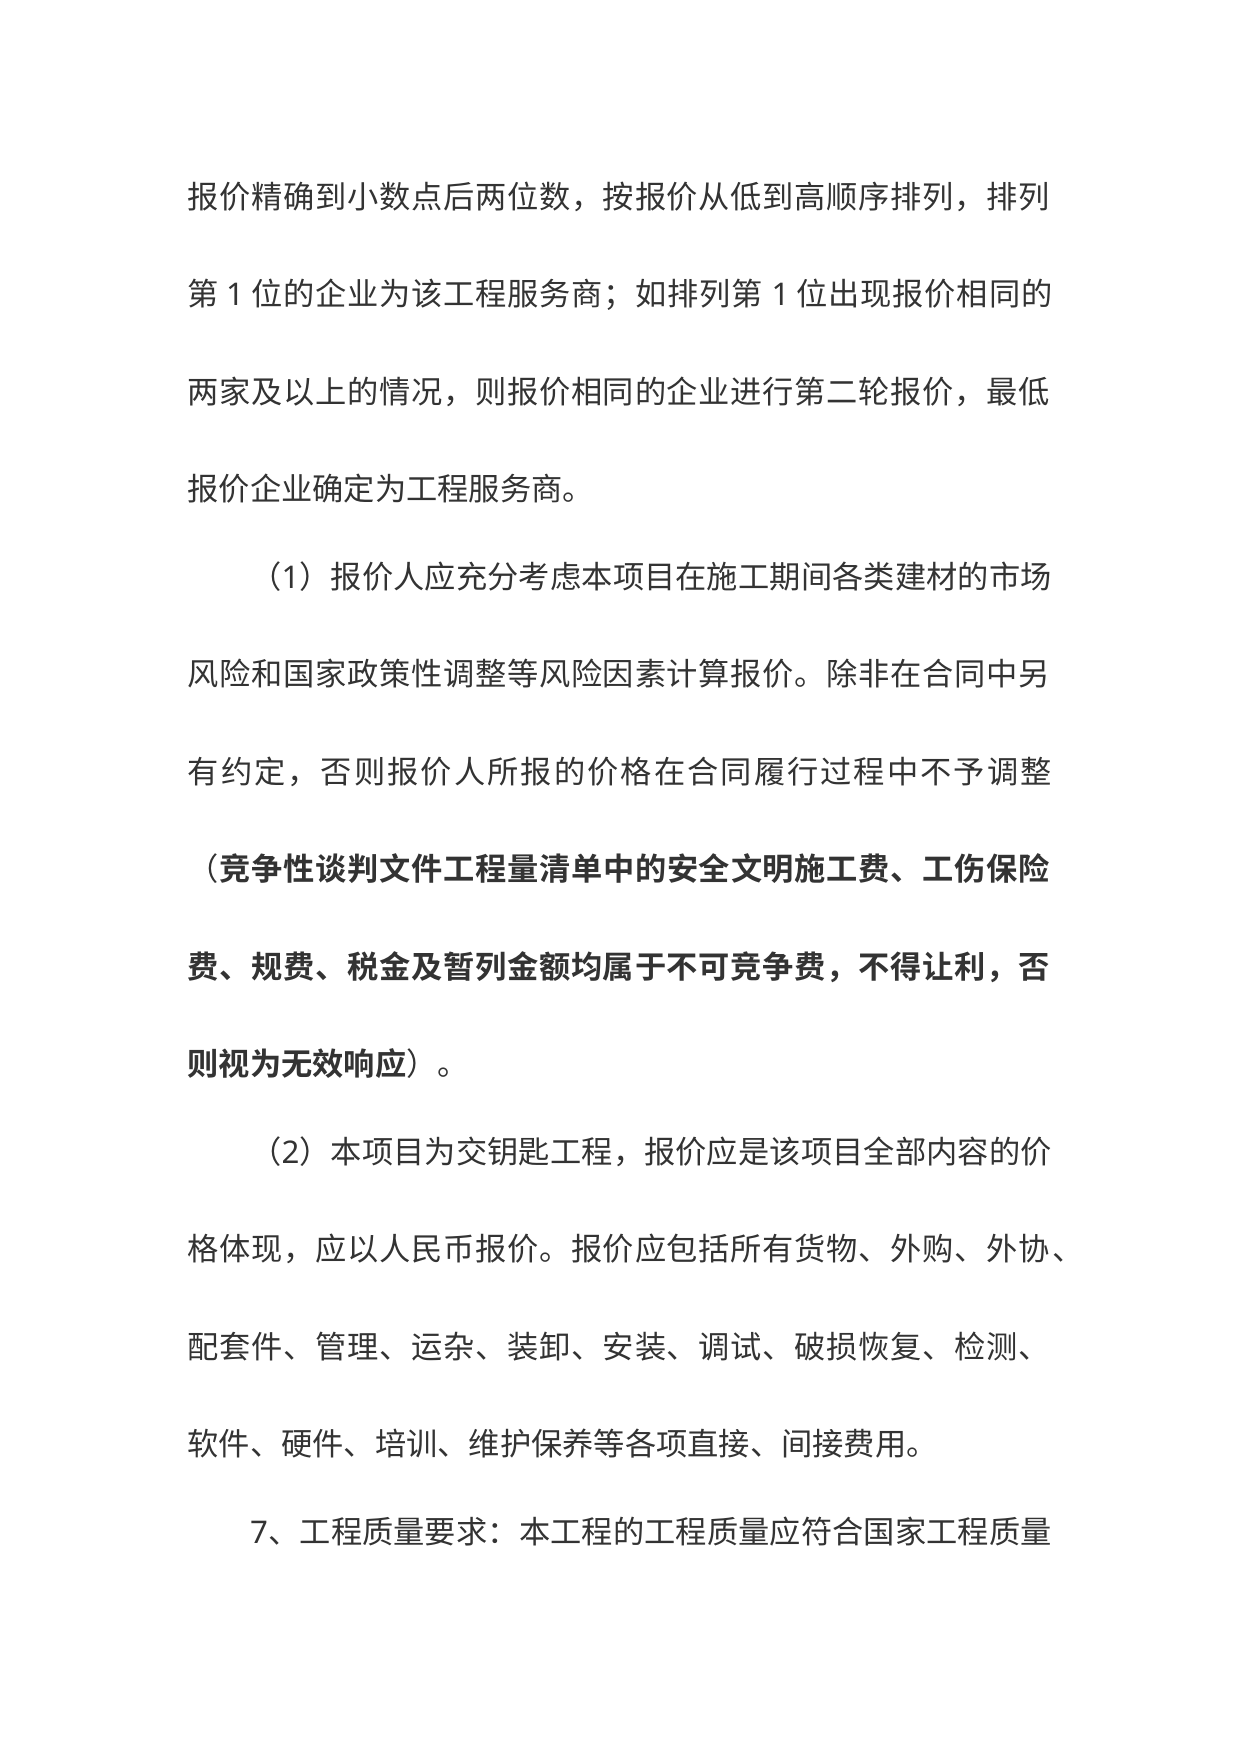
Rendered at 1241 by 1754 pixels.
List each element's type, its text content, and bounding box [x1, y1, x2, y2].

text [187, 162, 1053, 519]
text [187, 1497, 1053, 1562]
text （2）本项目为交钥匙工程，报价应是该项目全部内容的价格体现，应以人民币报价。报价应包括所有货物、外购、外协、配套件、管理、运杂、装卸、安装、调试、破损恢复、检测、软件、硬件、培训、维护保养等各项直接、间接费用。 [187, 1117, 1053, 1475]
text （1）报价人应充分考虑本项目在施工期间各类建材的市场风险和国家政策性调整等风险因素计算报价。除非在合同中另有约定，否则报价人所报的价格在合同履行过程中不予调整（竞争性谈判文件工程量清单中的安全文明施工费、工伤保险费、规费、税金及暂列金额均属于不可竞争费，不得让利，否则视为无效响应）。 [187, 542, 1053, 1094]
